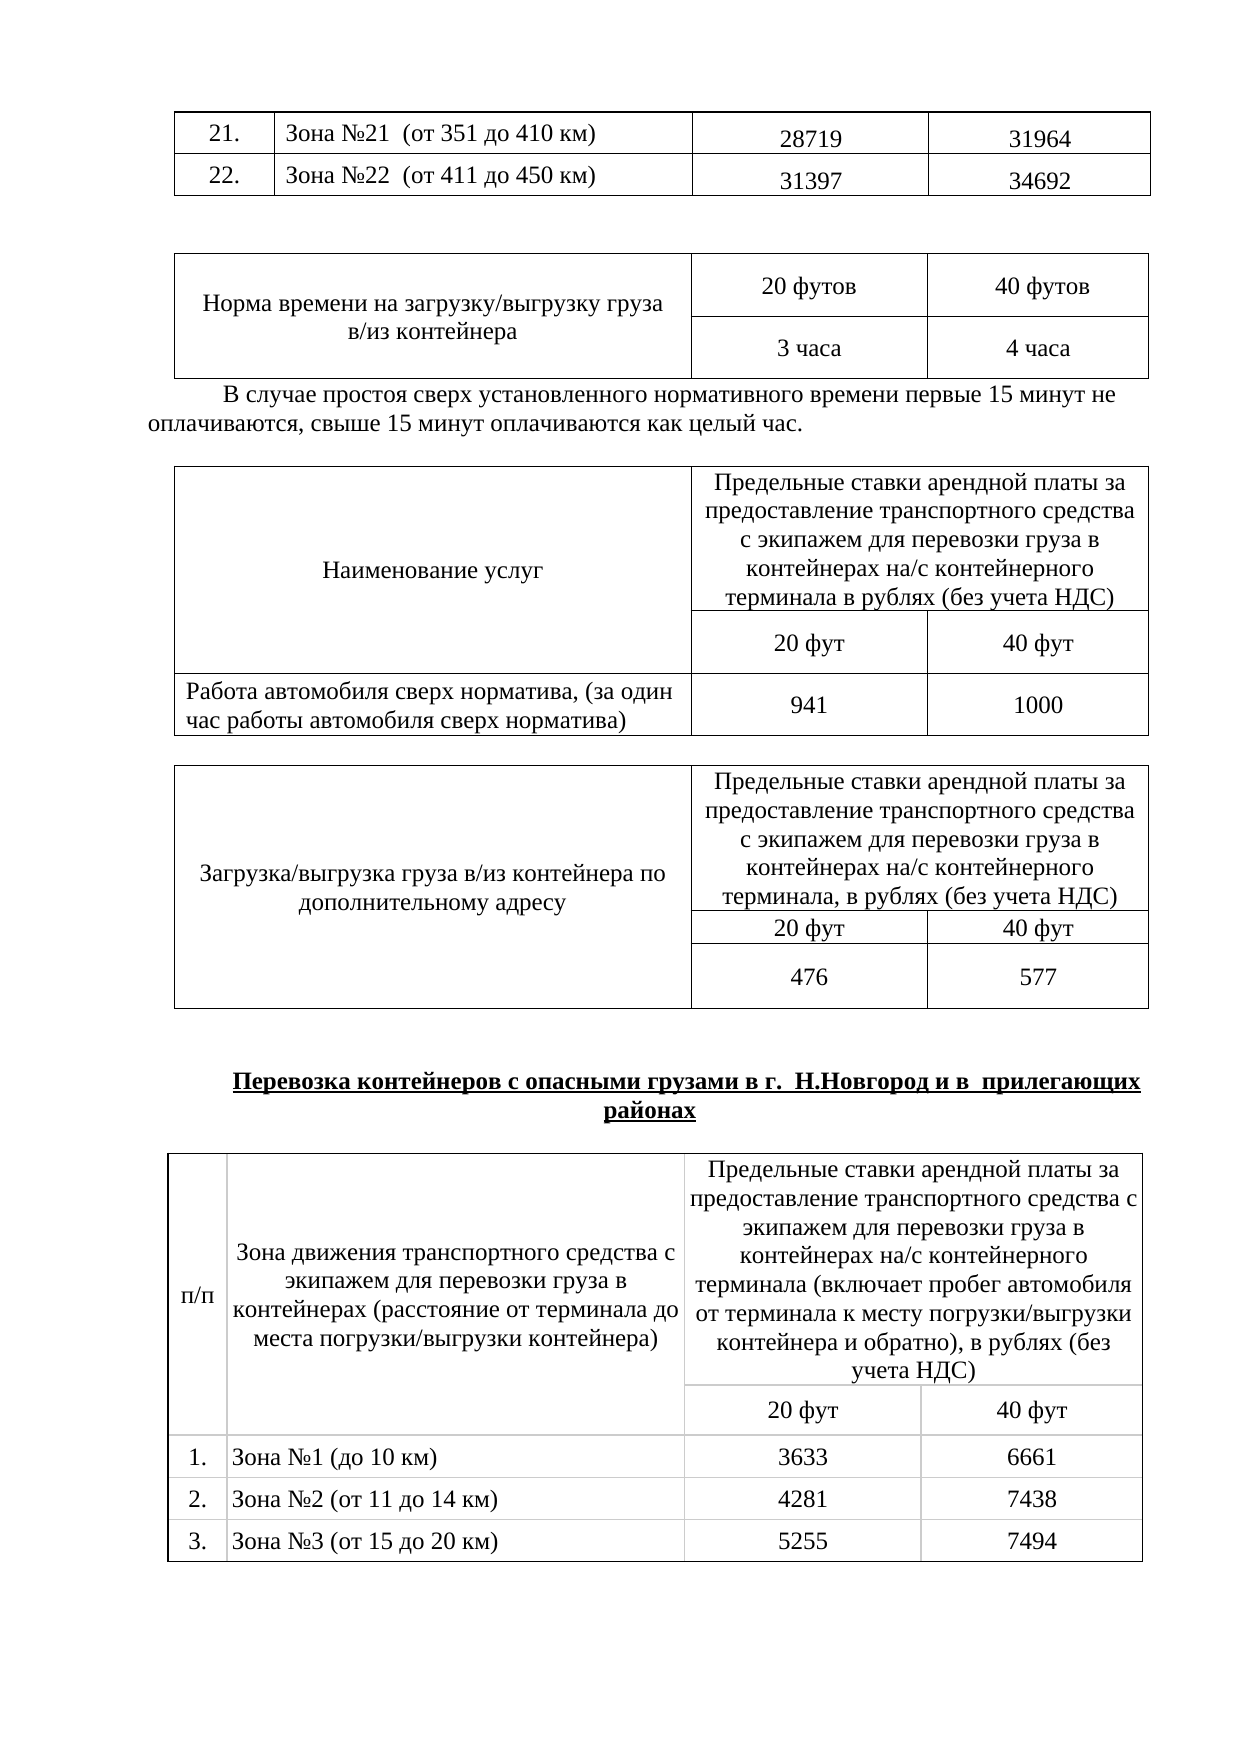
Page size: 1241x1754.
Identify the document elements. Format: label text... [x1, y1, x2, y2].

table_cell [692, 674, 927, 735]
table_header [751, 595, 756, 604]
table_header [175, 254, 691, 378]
text Перевозка контейнеров с опасными грузами в г. Н.Новгород и в прилегающих районах [148, 1066, 1152, 1124]
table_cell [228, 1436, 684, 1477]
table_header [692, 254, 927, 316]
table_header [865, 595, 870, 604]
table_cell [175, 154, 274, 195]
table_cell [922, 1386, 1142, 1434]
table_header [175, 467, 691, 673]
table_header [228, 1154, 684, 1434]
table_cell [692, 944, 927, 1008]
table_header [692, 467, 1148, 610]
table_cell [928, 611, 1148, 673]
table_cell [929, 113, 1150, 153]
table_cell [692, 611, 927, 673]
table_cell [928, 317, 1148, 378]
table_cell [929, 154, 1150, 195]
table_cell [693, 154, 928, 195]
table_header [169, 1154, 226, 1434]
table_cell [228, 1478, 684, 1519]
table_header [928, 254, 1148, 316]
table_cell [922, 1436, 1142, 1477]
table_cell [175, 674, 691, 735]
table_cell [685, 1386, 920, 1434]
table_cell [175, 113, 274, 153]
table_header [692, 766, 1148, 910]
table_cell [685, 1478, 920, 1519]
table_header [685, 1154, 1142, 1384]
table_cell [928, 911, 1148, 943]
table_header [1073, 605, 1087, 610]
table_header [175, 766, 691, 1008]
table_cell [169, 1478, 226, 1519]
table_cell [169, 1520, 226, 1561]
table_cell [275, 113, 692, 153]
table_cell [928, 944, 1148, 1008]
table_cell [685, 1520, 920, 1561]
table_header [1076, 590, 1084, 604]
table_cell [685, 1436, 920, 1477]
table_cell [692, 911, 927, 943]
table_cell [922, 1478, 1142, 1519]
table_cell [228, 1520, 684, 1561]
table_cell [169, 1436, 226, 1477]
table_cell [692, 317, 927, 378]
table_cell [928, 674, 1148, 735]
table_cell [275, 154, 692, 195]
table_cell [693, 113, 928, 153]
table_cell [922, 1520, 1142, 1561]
text В случае простоя сверх установленного нормативного времени первые 15 минут не оплачиваются, свыше 15 минут оплачиваются как целый час. [148, 379, 1152, 437]
